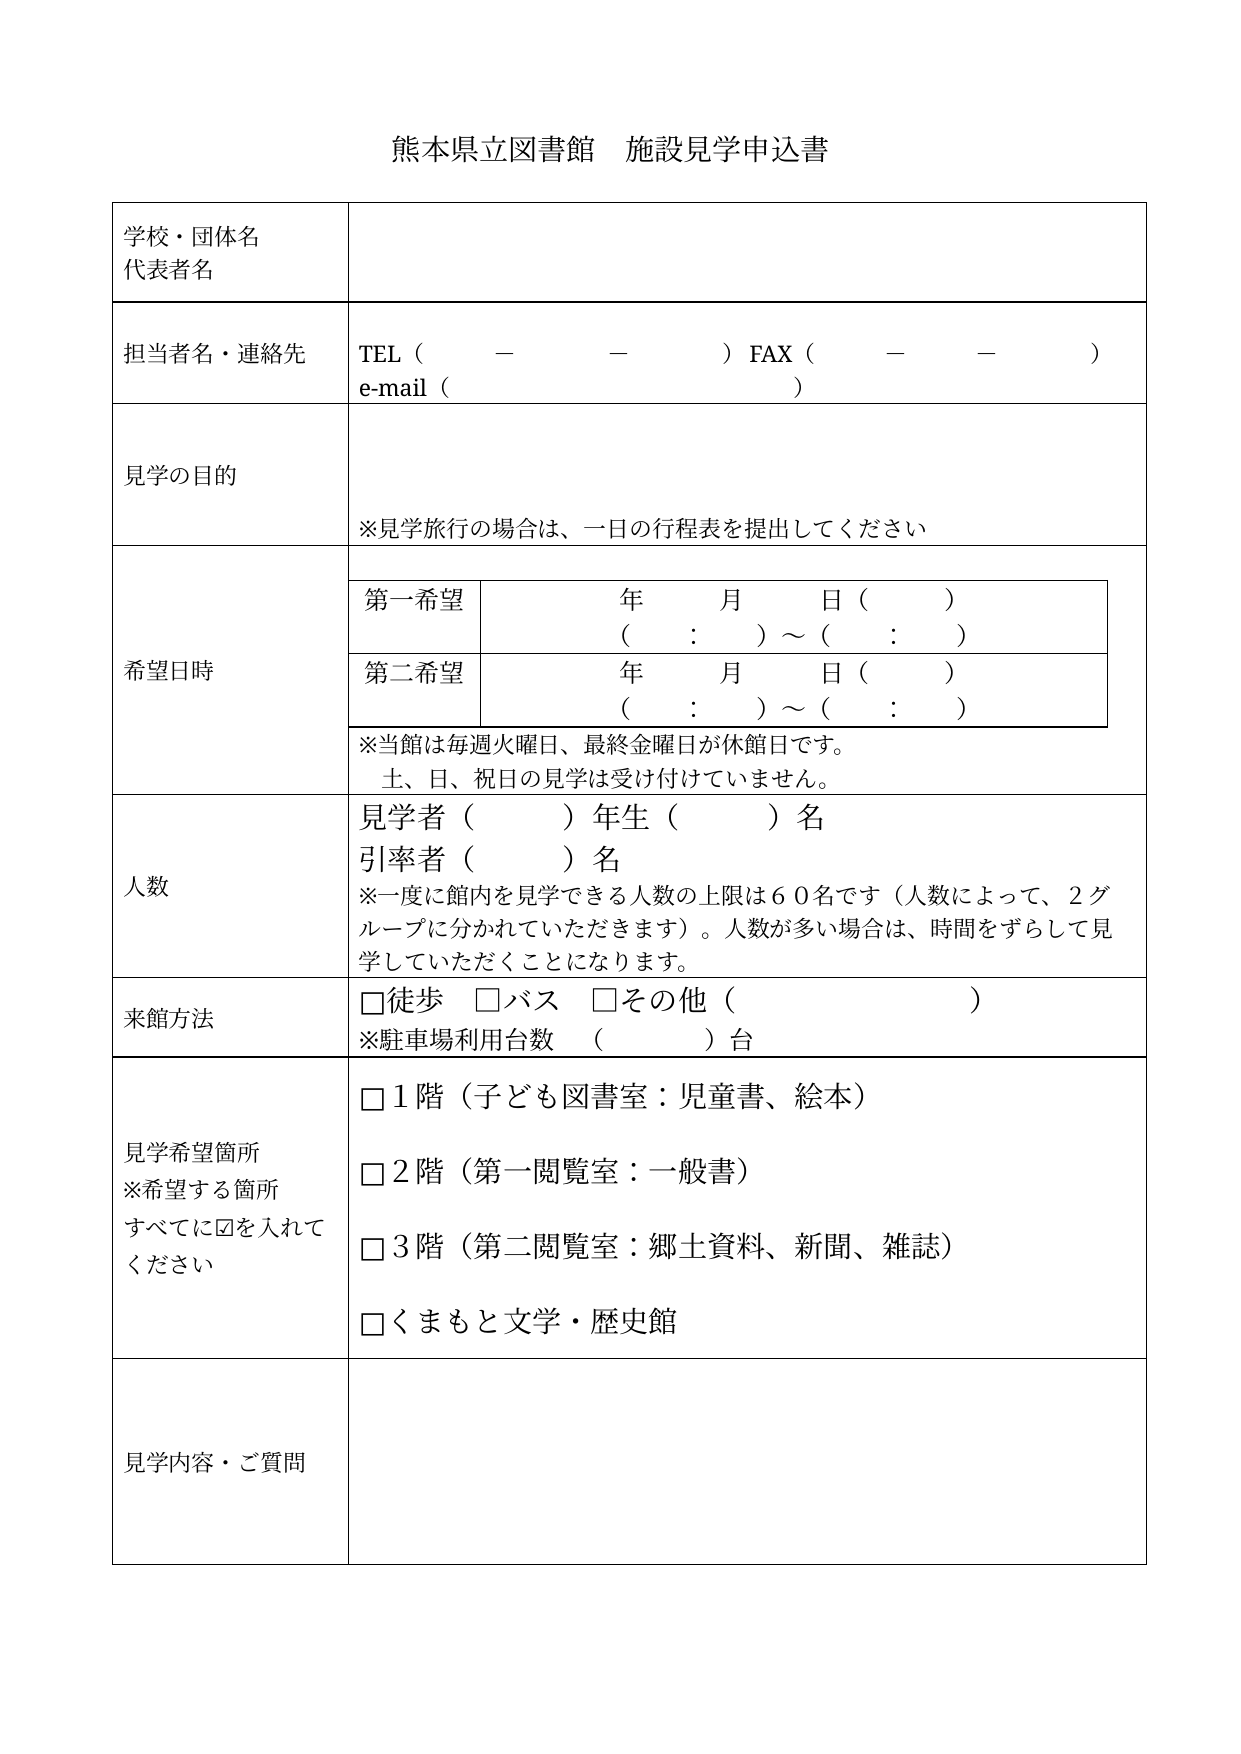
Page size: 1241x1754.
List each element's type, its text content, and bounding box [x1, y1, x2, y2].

table_cell 担当者名・連絡先 [113, 303, 348, 403]
table_cell 見学希望箇所 ※希望する箇所 すべてに☑を入れてください [113, 1058, 348, 1357]
table_cell 見学の目的 [113, 404, 348, 545]
table_cell 人数 [113, 795, 348, 977]
table_cell □徒歩 □バス □その他（ ） ※駐車場利用台数 （ ）台 [349, 978, 1146, 1056]
table_cell 見学内容・ご質問 [113, 1359, 348, 1564]
table_cell 見学者（ ）年生（ ）名 引率者（ ）名 ※一度に館内を見学できる人数の上限は６０名です（人数によって、２グループに分かれていただきます）。人数が多い場合は、時間をずらして見学していただくことになります。 [349, 795, 1146, 977]
table_header 学校・団体名 代表者名 [113, 203, 348, 301]
table_cell TEL（ － － ） FAX（ － － ） e-mail（ ） [349, 303, 1146, 403]
table_cell 来館方法 [113, 978, 348, 1056]
table_cell ※当館は毎週火曜日、最終金曜日が休館日です。 土、日、祝日の見学は受け付けていません。 [349, 546, 1146, 793]
table_header [349, 203, 1146, 301]
table_cell ※見学旅行の場合は、一日の行程表を提出してください [349, 404, 1146, 545]
table_cell □１階（子ども図書室：児童書、絵本） □２階（第一閲覧室：一般書） □３階（第二閲覧室：郷土資料、新聞、雑誌） □くまもと文学・歴史館 [349, 1058, 1146, 1357]
table_cell [349, 1359, 1146, 1564]
table_cell 希望日時 [113, 546, 348, 793]
text 熊本県立図書館 施設見学申込書 [392, 127, 873, 169]
